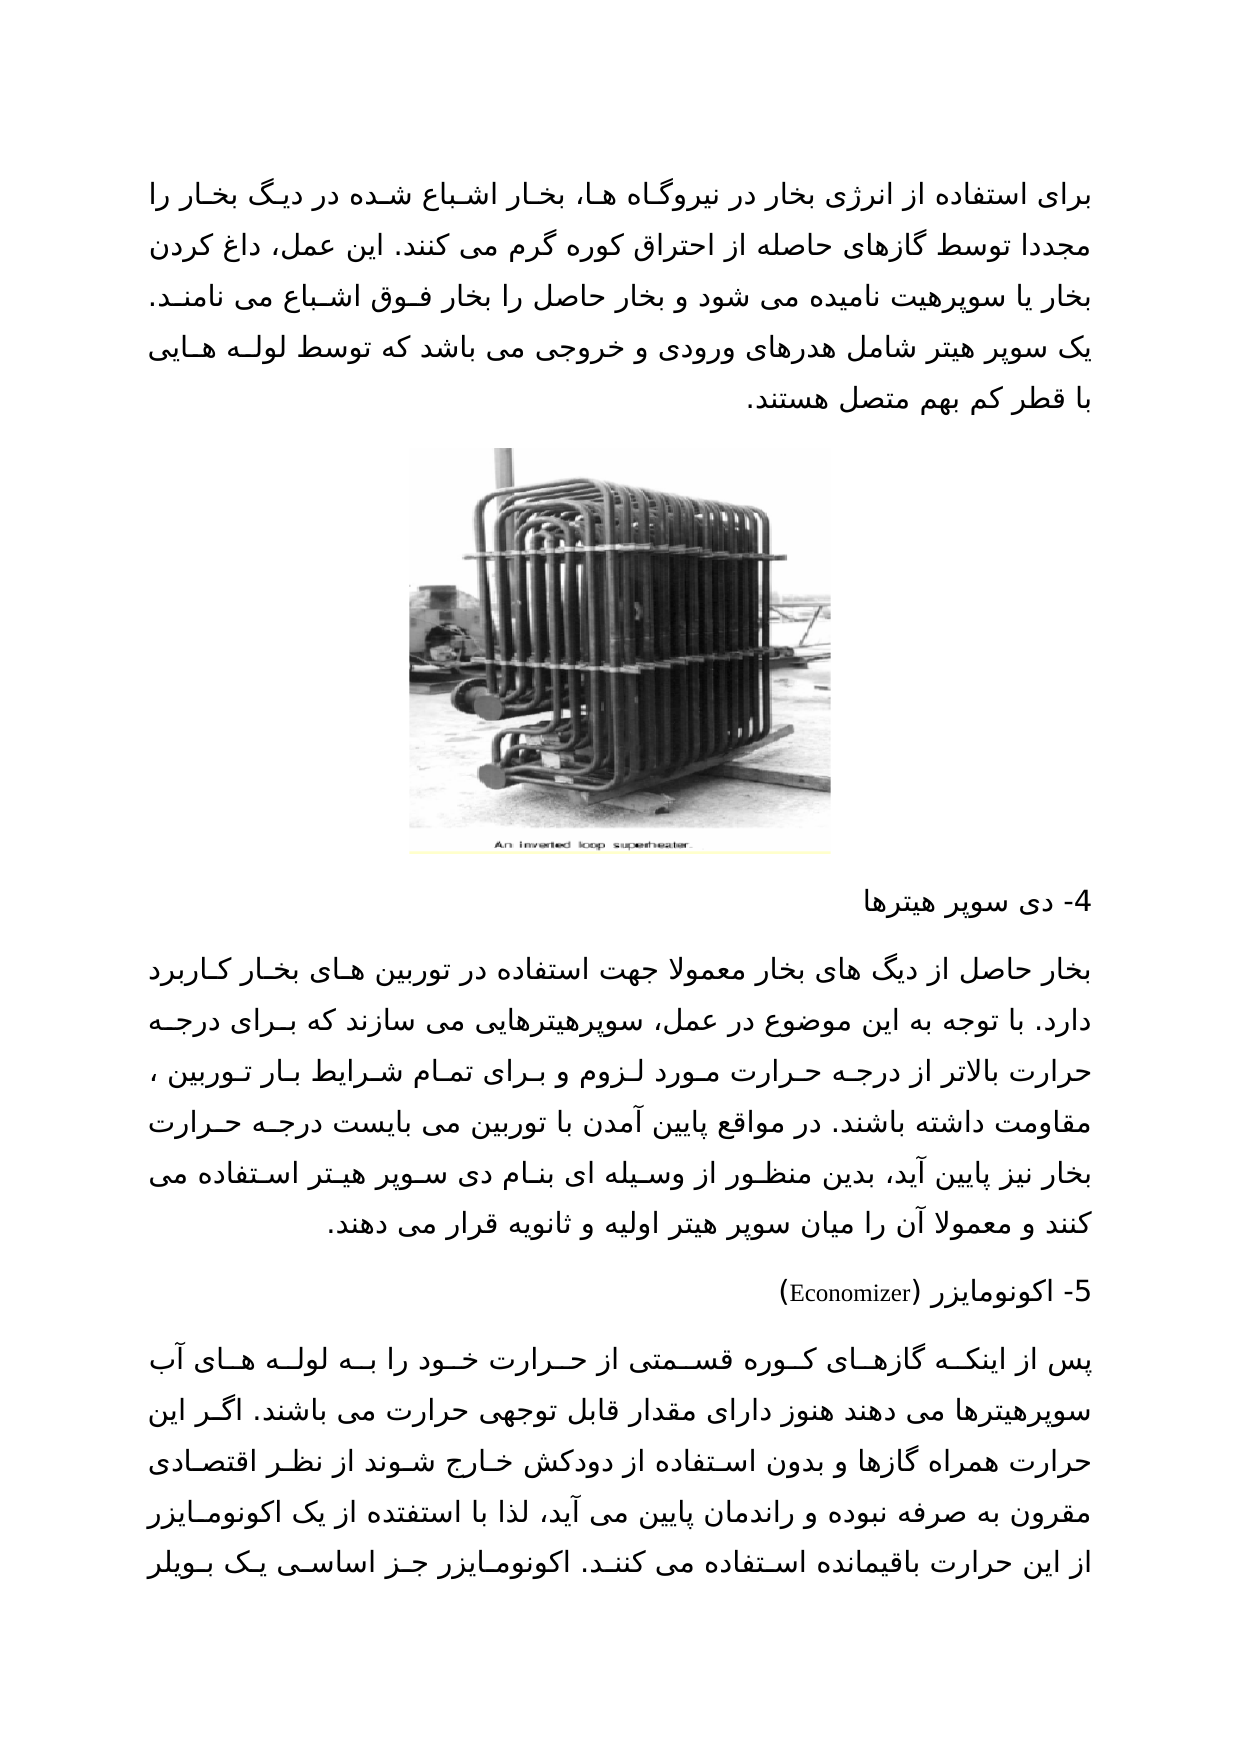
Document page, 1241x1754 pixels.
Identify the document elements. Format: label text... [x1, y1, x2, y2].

text 5- اکونومايزر (Economizer) [148, 1274, 1092, 1308]
picture [409, 448, 831, 854]
text بخار حاصل از ديگ های بخار معمولا جهت استفاده در توربين های بخار کاربرد دارد. با توجه به اين موضوع در عمل، سوپرهيترهايی می سازند که برای درجه حرارت بالاتر از درجه حرارت مورد لزوم و برای تمام شرايط بار توربين ، مقاومت داشته باشند. در مواقع پايين آمدن با توربين می بايست درجه حرارت بخار نيز پايين آيد، بدين منظور از وسيله ای بنام دی سوپر هيتر استفاده می کنند و معمولا آن را ميان سوپر هيتر اوليه و ثانويه قرار می دهند. [148, 952, 1092, 1241]
text 4- دی سوپر هيترها [148, 884, 1092, 918]
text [148, 1342, 1092, 1580]
text برای استفاده از انرژی بخار در نيروگاه ها، بخار اشباع شده در ديگ بخار را مجددا توسط گازهای حاصله از احتراق کوره گرم می کنند. اين عمل، داغ کردن بخار يا سوپرهيت ناميده می شود و بخار حاصل را بخار فوق اشباع می نامند. يک سوپر هيتر شامل هدرهای ورودی و خروجی می باشد که توسط لوله هايی با قطر کم بهم متصل هستند. [148, 177, 1092, 415]
